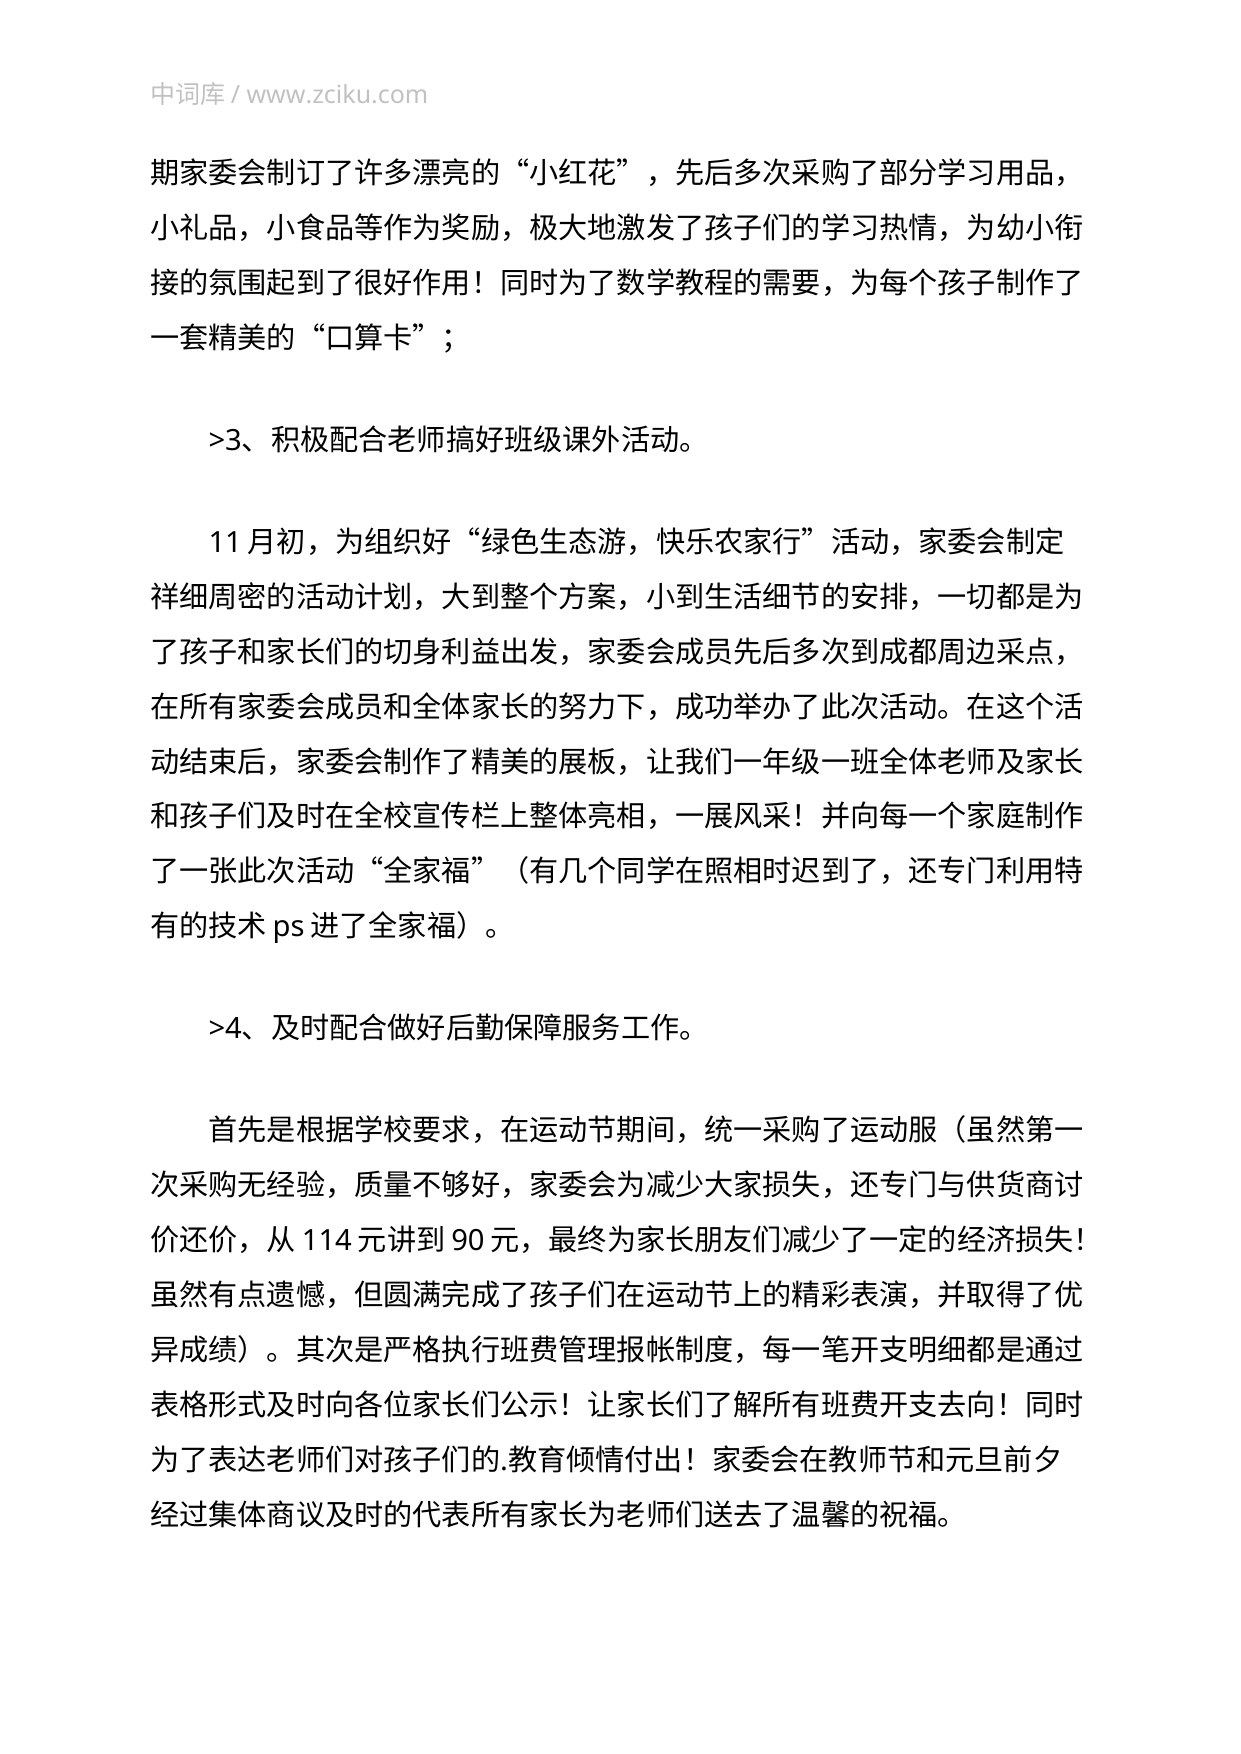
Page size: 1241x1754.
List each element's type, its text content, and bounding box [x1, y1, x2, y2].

text >3、积极配合老师搞好班级课外活动。 [150, 416, 1090, 459]
text 首先是根据学校要求，在运动节期间，统一采购了运动服（虽然第一次采购无经验，质量不够好，家委会为减少大家损失，还专门与供货商讨价还价，从114元讲到90元，最终为家长朋友们减少了一定的经济损失！虽然有点遗憾，但圆满完成了孩子们在运动节上的精彩表演，并取得了优异成绩）。其次是严格执行班费管理报帐制度，每一笔开支明细都是通过表格形式及时向各位家长们公示！让家长们了解所有班费开支去向！同时为了表达老师们对孩子们的.教育倾情付出！家委会在教师节和元旦前夕经过集体商议及时的代表所有家长为老师们送去了温馨的祝福。 [150, 1107, 1090, 1533]
text >4、及时配合做好后勤保障服务工作。 [150, 1005, 1090, 1047]
text 11月初，为组织好“绿色生态游，快乐农家行”活动，家委会制定祥细周密的活动计划，大到整个方案，小到生活细节的安排，一切都是为了孩子和家长们的切身利益出发，家委会成员先后多次到成都周边采点，在所有家委会成员和全体家长的努力下，成功举办了此次活动。在这个活动结束后，家委会制作了精美的展板，让我们一年级一班全体老师及家长和孩子们及时在全校宣传栏上整体亮相，一展风采！并向每一个家庭制作了一张此次活动“全家福”（有几个同学在照相时迟到了，还专门利用特有的技术ps进了全家福）。 [150, 518, 1090, 945]
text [150, 150, 1090, 357]
